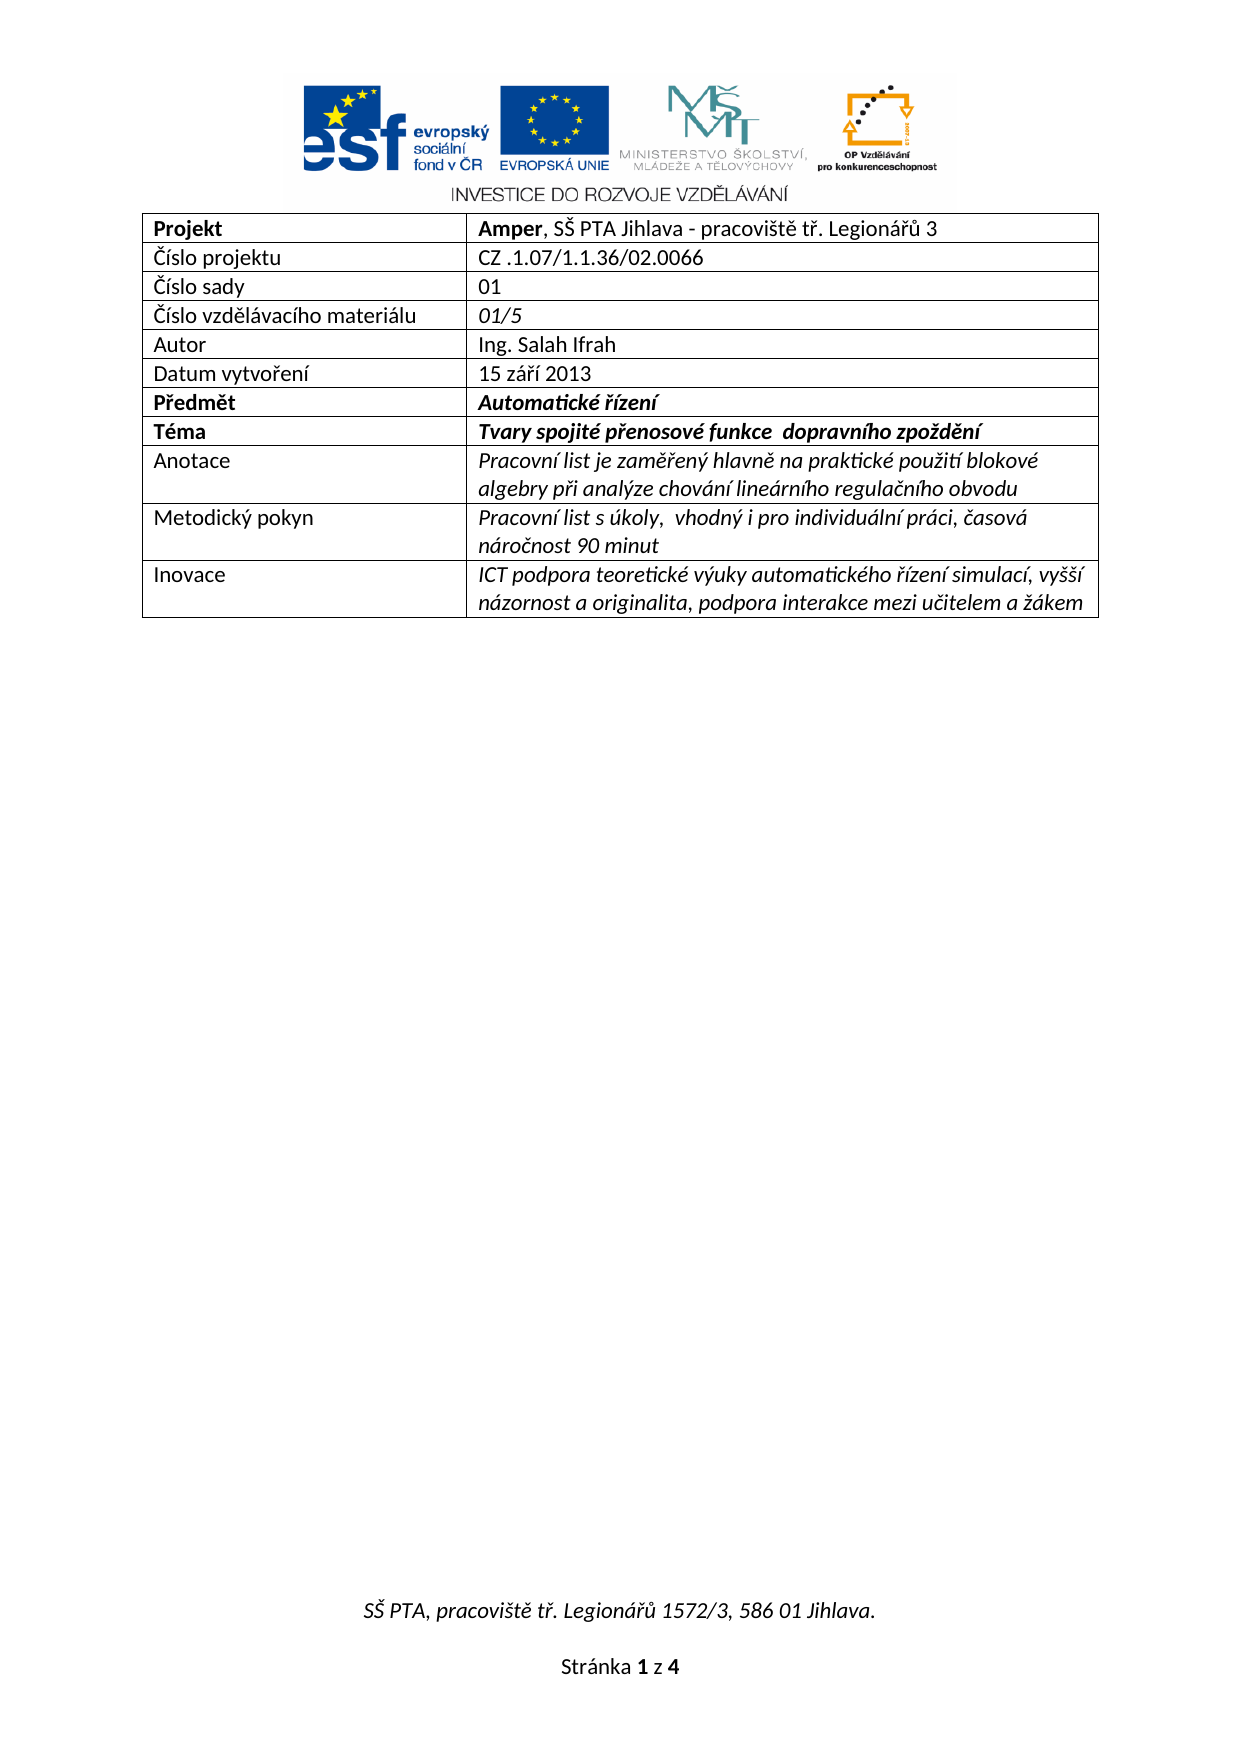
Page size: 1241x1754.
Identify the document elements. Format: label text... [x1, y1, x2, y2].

table_cell Autor [143, 330, 466, 358]
table_cell Číslo sady [143, 272, 466, 300]
table_cell Pracovní list je zaměřený hlavně na praktické použití blokové algebry při analýze chování lineárního regulačního obvodu [467, 446, 1098, 502]
table_cell Anotace [143, 446, 466, 502]
table_cell Datum vytvoření [143, 359, 466, 387]
table_cell Metodický pokyn [143, 504, 466, 559]
table_cell Ing. Salah Ifrah [467, 330, 1098, 358]
table_header Projekt [143, 214, 466, 242]
table_header Amper, SŠ PTA Jihlava - pracoviště tř. Legionářů 3 [467, 214, 1098, 242]
table_cell Téma [143, 417, 466, 445]
table_cell Tvary spojité přenosové funkce dopravního zpoždění [467, 417, 1098, 445]
table_cell 01/5 [467, 301, 1098, 329]
table_cell 15 září 2013 [467, 359, 1098, 387]
table_cell CZ .1.07/1.1.36/02.0066 [467, 243, 1098, 271]
table_cell Pracovní list s úkoly, vhodný i pro individuální práci, časová náročnost 90 minut [467, 504, 1098, 559]
table_cell 01 [467, 272, 1098, 300]
table_cell Číslo projektu [143, 243, 466, 271]
table_cell Inovace [143, 561, 466, 617]
table_cell Automatické řízení [467, 388, 1098, 416]
picture [283, 73, 957, 213]
table_cell ICT podpora teoretické výuky automatického řízení simulací, vyšší názornost a originalita, podpora interakce mezi učitelem a žákem [467, 561, 1098, 617]
table_cell Předmět [143, 388, 466, 416]
table_cell Číslo vzdělávacího materiálu [143, 301, 466, 329]
